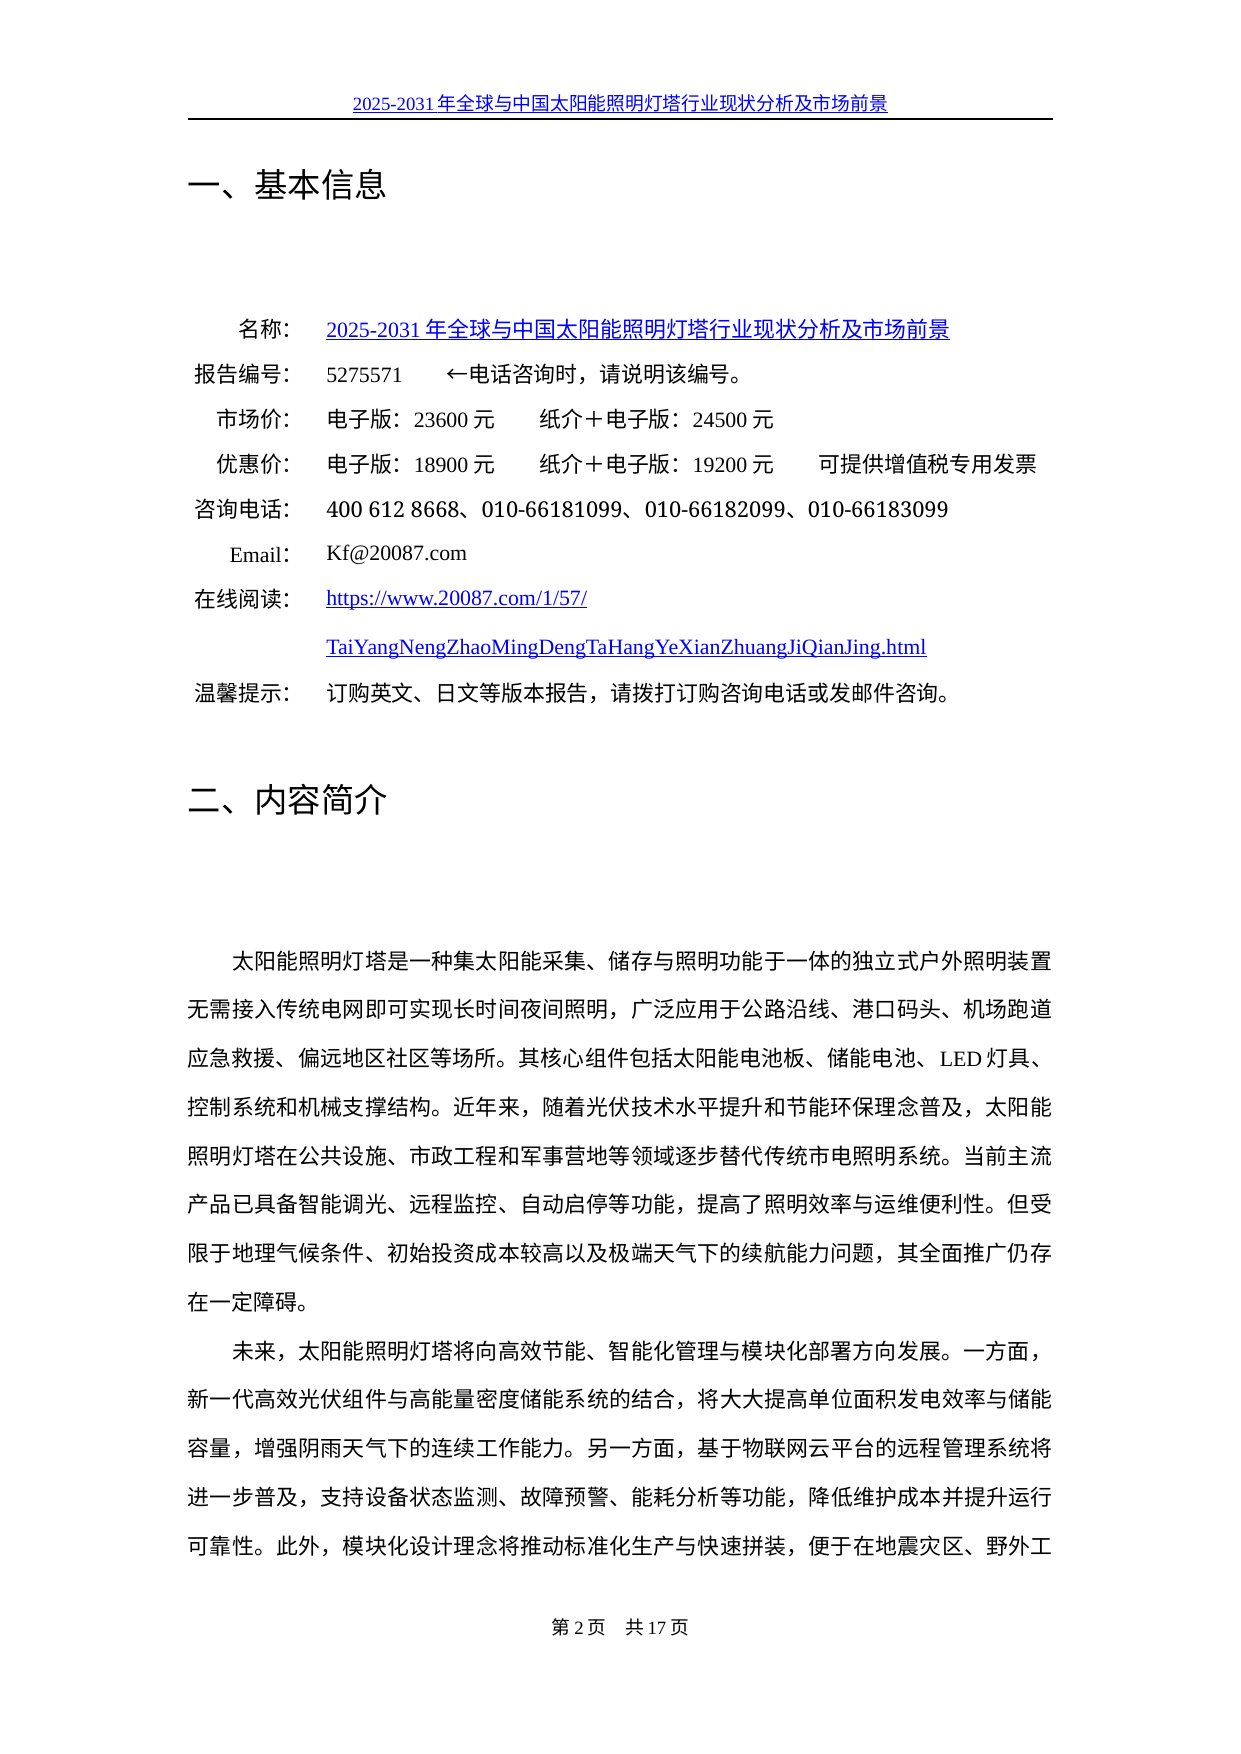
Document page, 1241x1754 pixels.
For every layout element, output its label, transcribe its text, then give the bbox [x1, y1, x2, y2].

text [187, 943, 1053, 1561]
table_cell 在线阅读： [167, 582, 315, 675]
table_cell 电子版：23600 元 纸介＋电子版：24500 元 [315, 402, 1073, 447]
table_cell Kf@20087.com [315, 537, 1073, 582]
table_cell 报告编号： [167, 357, 315, 402]
table_cell 5275571 ←电话咨询时，请说明该编号。 [315, 357, 1073, 402]
title 二、内容简介 [187, 766, 1053, 831]
table_header 名称： [167, 312, 315, 357]
title 一、基本信息 [187, 150, 1053, 215]
table_cell 温馨提示： [167, 675, 315, 720]
table_cell 市场价： [167, 402, 315, 447]
table_cell 优惠价： [167, 447, 315, 492]
table_cell 订购英文、日文等版本报告，请拨打订购咨询电话或发邮件咨询。 [315, 675, 1073, 720]
table_cell [315, 582, 1073, 675]
table_cell 400 612 8668、010-66181099、010-66182099、010-66183099 [315, 492, 1073, 537]
table_header 2025-2031年全球与中国太阳能照明灯塔行业现状分析及市场前景 [315, 312, 1073, 357]
table_cell 电子版：18900 元 纸介＋电子版：19200 元 可提供增值税专用发票 [315, 447, 1073, 492]
table_cell 咨询电话： [167, 492, 315, 537]
table_cell Email： [167, 537, 315, 582]
